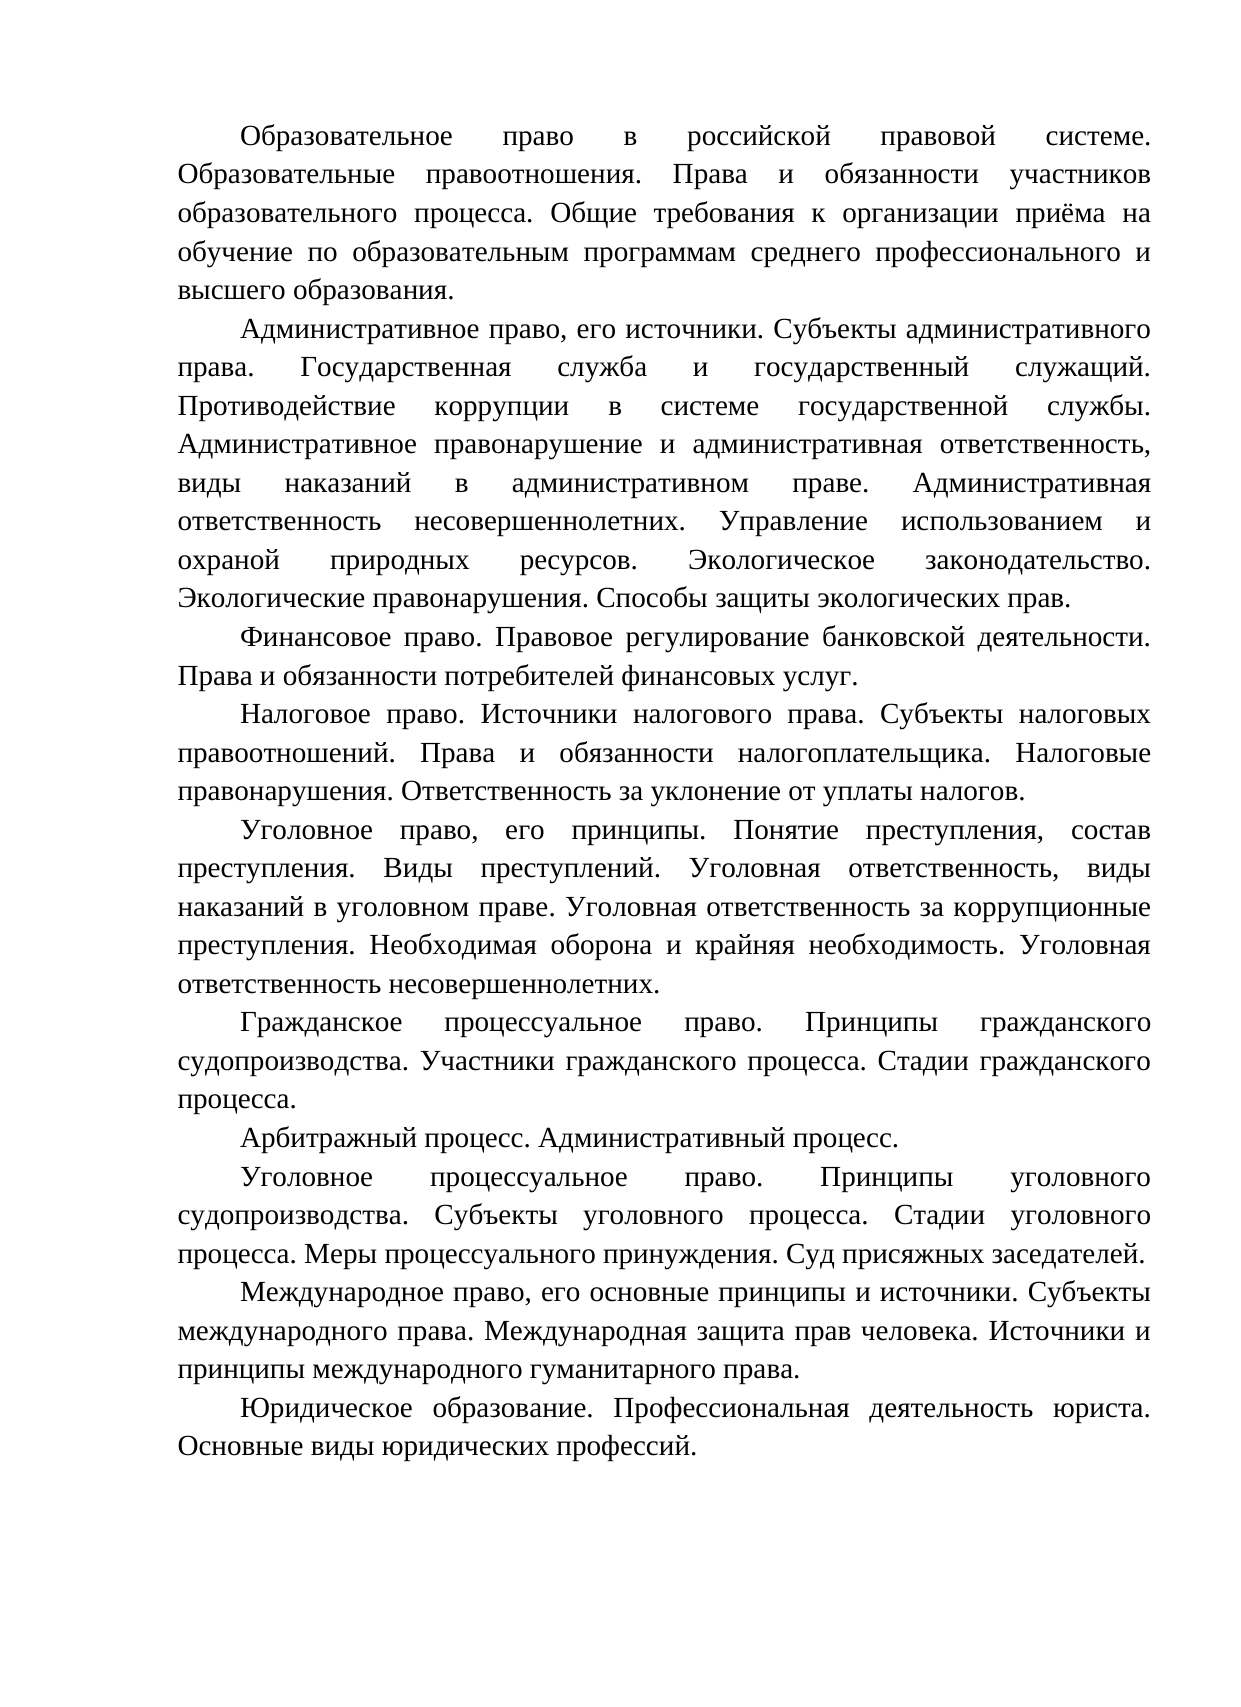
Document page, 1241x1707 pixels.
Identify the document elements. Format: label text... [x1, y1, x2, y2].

text Международное право, его основные принципы и источники. Субъекты международного права. Международная защита прав человека. Источники и принципы международного гуманитарного права. [177, 1274, 1152, 1385]
text Финансовое право. Правовое регулирование банковской деятельности. Права и обязанности потребителей финансовых услуг. [177, 619, 1152, 691]
text Юридическое образование. Профессиональная деятельность юриста. Основные виды юридических профессий. [177, 1390, 1152, 1462]
text Уголовное процессуальное право. Принципы уголовного судопроизводства. Субъекты уголовного процесса. Стадии уголовного процесса. Меры процессуального принуждения. Суд присяжных заседателей. [177, 1159, 1152, 1269]
text Арбитражный процесс. Административный процесс. [177, 1120, 1152, 1154]
text Уголовное право, его принципы. Понятие преступления, состав преступления. Виды преступлений. Уголовная ответственность, виды наказаний в уголовном праве. Уголовная ответственность за коррупционные преступления. Необходимая оборона и крайняя необходимость. Уголовная ответственность несовершеннолетних. [177, 812, 1152, 999]
text Гражданское процессуальное право. Принципы гражданского судопроизводства. Участники гражданского процесса. Стадии гражданского процесса. [177, 1004, 1152, 1115]
text Образовательное право в российской правовой системе. Образовательные правоотношения. Права и обязанности участников образовательного процесса. Общие требования к организации приёма на обучение по образовательным программам среднего профессионального и высшего образования. [177, 118, 1152, 306]
text Административное право, его источники. Субъекты административного права. Государственная служба и государственный служащий. Противодействие коррупции в системе государственной службы. Административное правонарушение и административная ответственность, виды наказаний в административном праве. Административная ответственность несовершеннолетних. Управление использованием и охраной природных ресурсов. Экологическое законодательство. Экологические правонарушения. Способы защиты экологических прав. [177, 311, 1152, 614]
text Налоговое право. Источники налогового права. Субъекты налоговых правоотношений. Права и обязанности налогоплательщика. Налоговые правонарушения. Ответственность за уклонение от уплаты налогов. [177, 696, 1152, 807]
